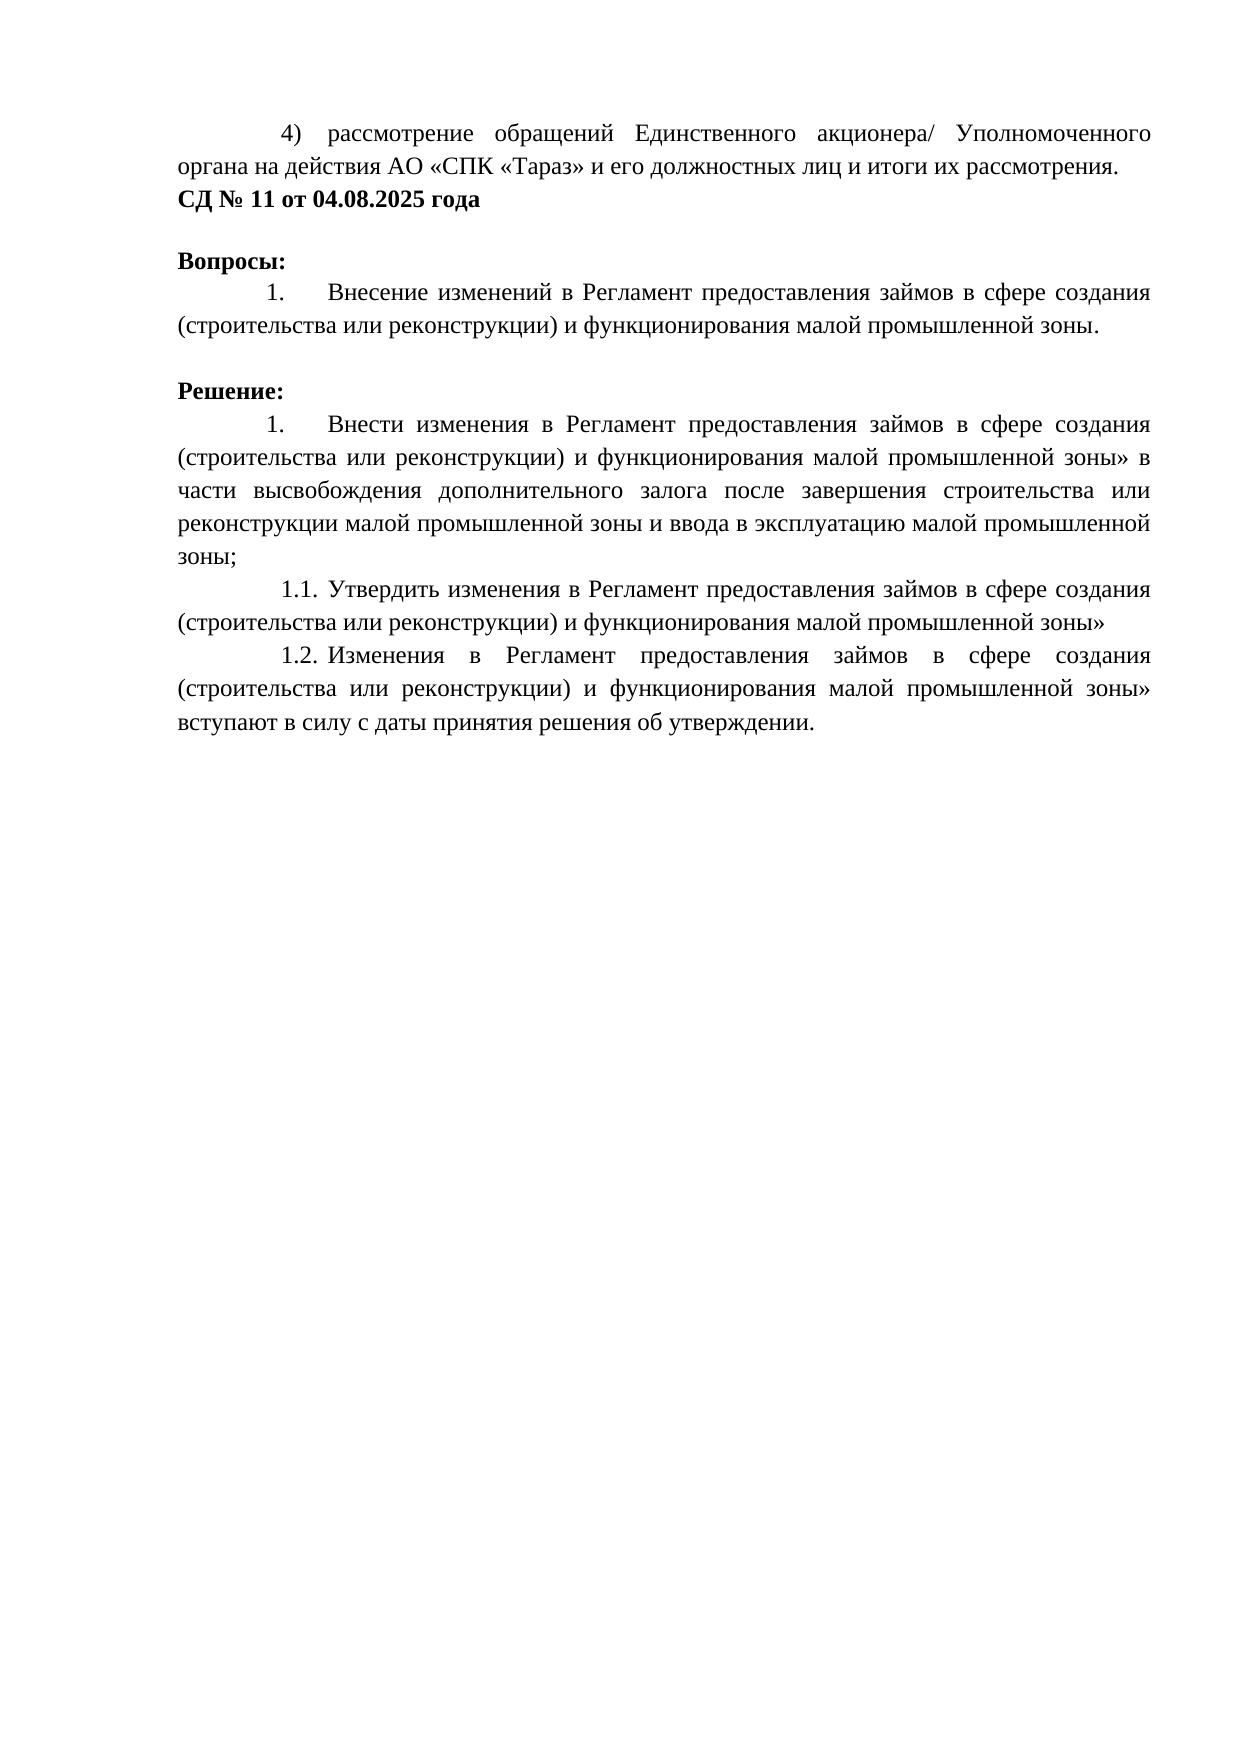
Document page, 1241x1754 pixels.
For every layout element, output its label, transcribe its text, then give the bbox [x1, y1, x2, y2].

list Внесение изменений в Регламент предоставления займов в сфере создания (строительства или реконструкции) и функционирования малой промышленной зоны. [177, 277, 1152, 339]
text Вопросы: [177, 246, 1152, 275]
list рассмотрение обращений Единственного акционера/ Уполномоченного органа на действия АО «СПК «Тараз» и его должностных лиц и итоги их рассмотрения. [177, 118, 1152, 180]
list Изменения в Регламент предоставления займов в сфере создания (строительства или реконструкции) и функционирования малой промышленной зоны» вступают в силу с даты принятия решения об утверждении. [177, 641, 1152, 735]
text Решение: [177, 376, 1152, 405]
text СД № 11 от 04.08.2025 года [177, 184, 1152, 213]
list Внести изменения в Регламент предоставления займов в сфере создания (строительства или реконструкции) и функционирования малой промышленной зоны» в части высвобождения дополнительного залога после завершения строительства или реконструкции малой промышленной зоны и ввода в эксплуатацию малой промышленной зоны; [177, 409, 1152, 570]
list Утвердить изменения в Регламент предоставления займов в сфере создания (строительства или реконструкции) и функционирования малой промышленной зоны» [177, 574, 1152, 636]
